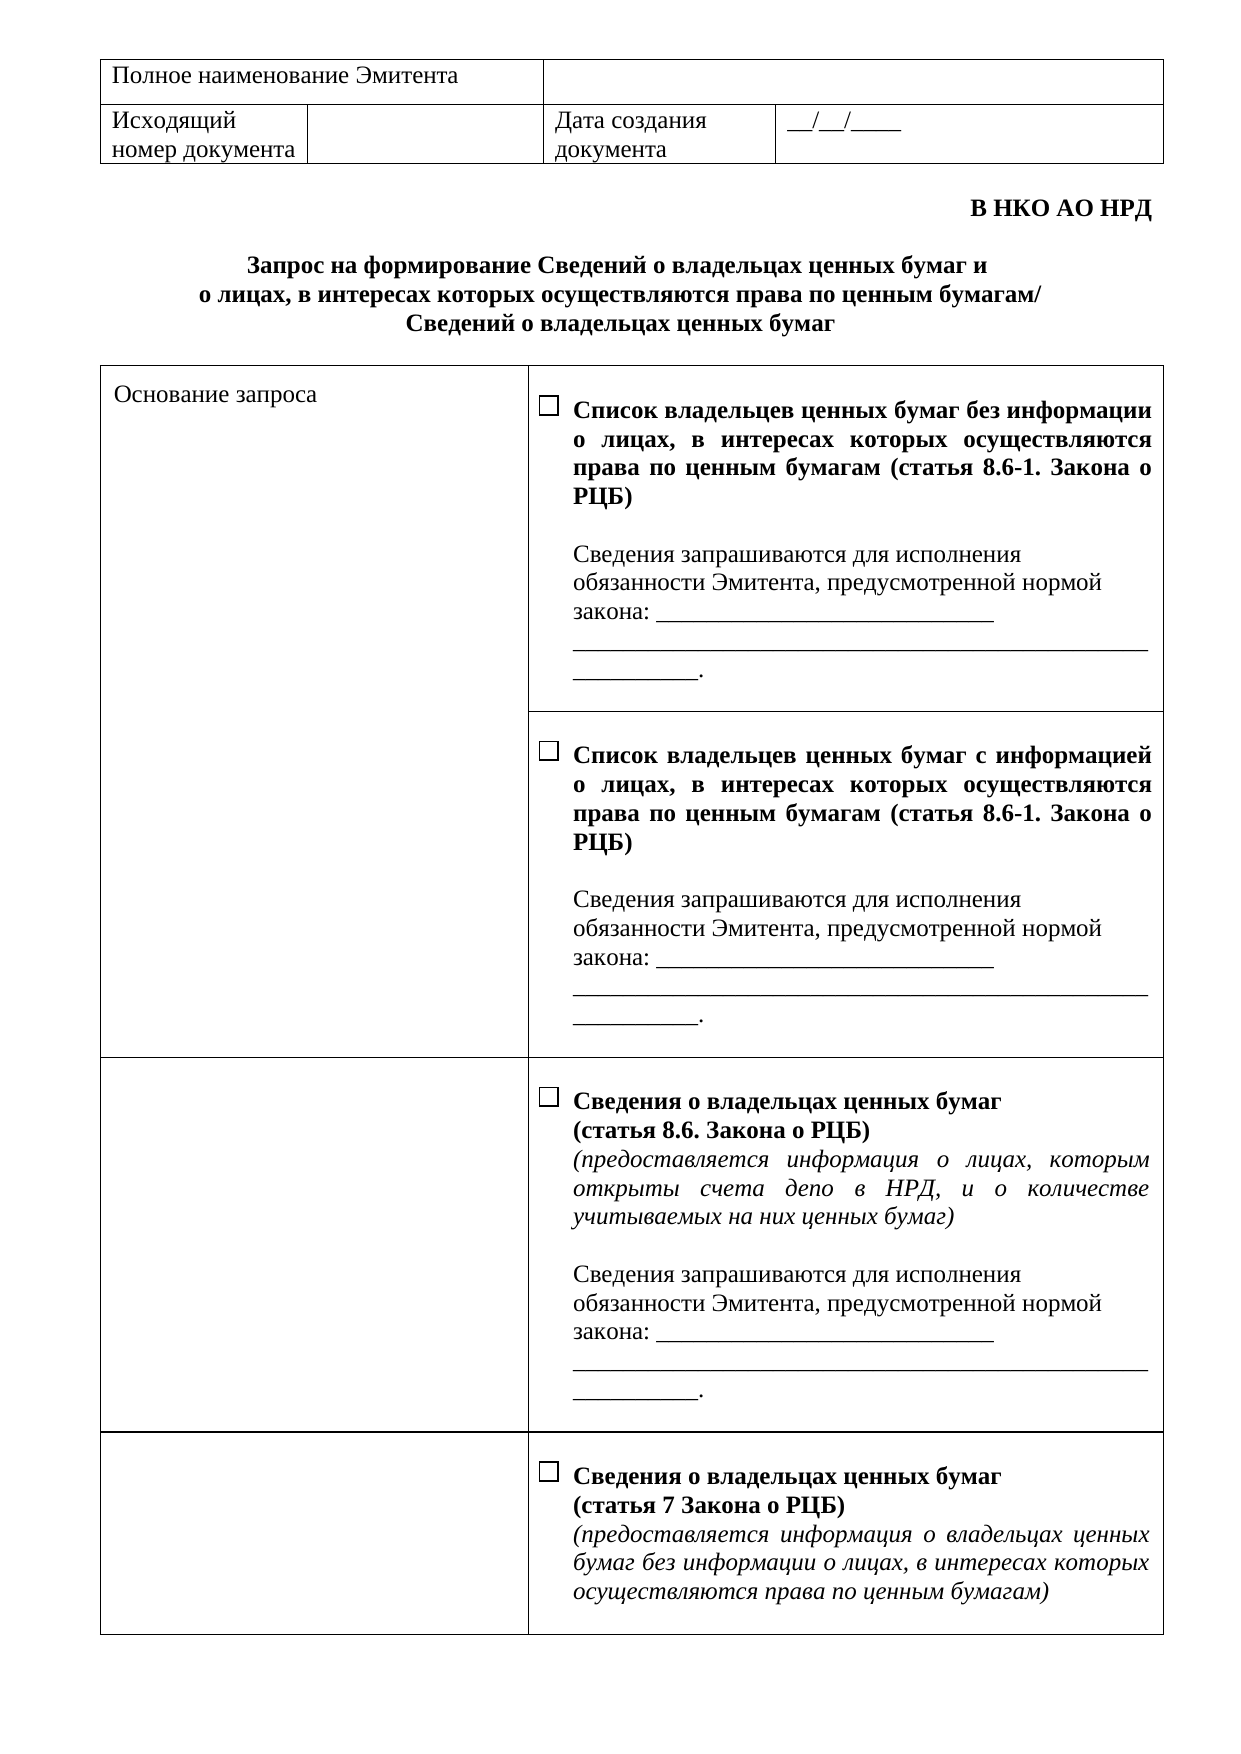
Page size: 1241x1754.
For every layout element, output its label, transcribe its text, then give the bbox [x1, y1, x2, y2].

table_cell [101, 1433, 528, 1634]
text В НКО АО НРД [780, 193, 1152, 221]
table_cell Исходящий номер документа [101, 105, 307, 163]
text Запрос на формирование Сведений о владельцах ценных бумаг и о лицах, в интересах которых осуществляются права по ценным бумагам/ Сведений о владельцах ценных бумаг [89, 250, 1152, 336]
table_header [544, 60, 1163, 104]
table_cell __/__/____ [776, 105, 1163, 163]
table_cell Список владельцев ценных бумаг с информацией о лицах, в интересах которых осуществляются права по ценным бумагам (статья 8.6-1. Закона о РЦБ) Сведения запрашиваются для исполнения обязанности Эмитента, предусмотренной нормой закона: ___________________________ ________________________________________________________. [529, 712, 1163, 1057]
table_cell [101, 1058, 528, 1431]
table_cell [529, 1433, 1163, 1634]
table_header Полное наименование Эмитента [101, 60, 543, 104]
table_header Список владельцев ценных бумаг без информации о лицах, в интересах которых осуществляются права по ценным бумагам (статья 8.6-1. Закона о РЦБ) Сведения запрашиваются для исполнения обязанности Эмитента, предусмотренной нормой закона: ___________________________ ________________________________________________________. [529, 366, 1163, 711]
table_header Основание запроса [101, 366, 528, 1057]
table_cell [308, 105, 543, 163]
table_cell Сведения о владельцах ценных бумаг (статья 8.6. Закона о РЦБ) (предоставляется информация о лицах, которым открыты счета депо в НРД, и о количестве учитываемых на них ценных бумаг) Сведения запрашиваются для исполнения обязанности Эмитента, предусмотренной нормой закона: ___________________________ ________________________________________________________. [529, 1058, 1163, 1431]
table_cell Дата создания документа [544, 105, 775, 163]
